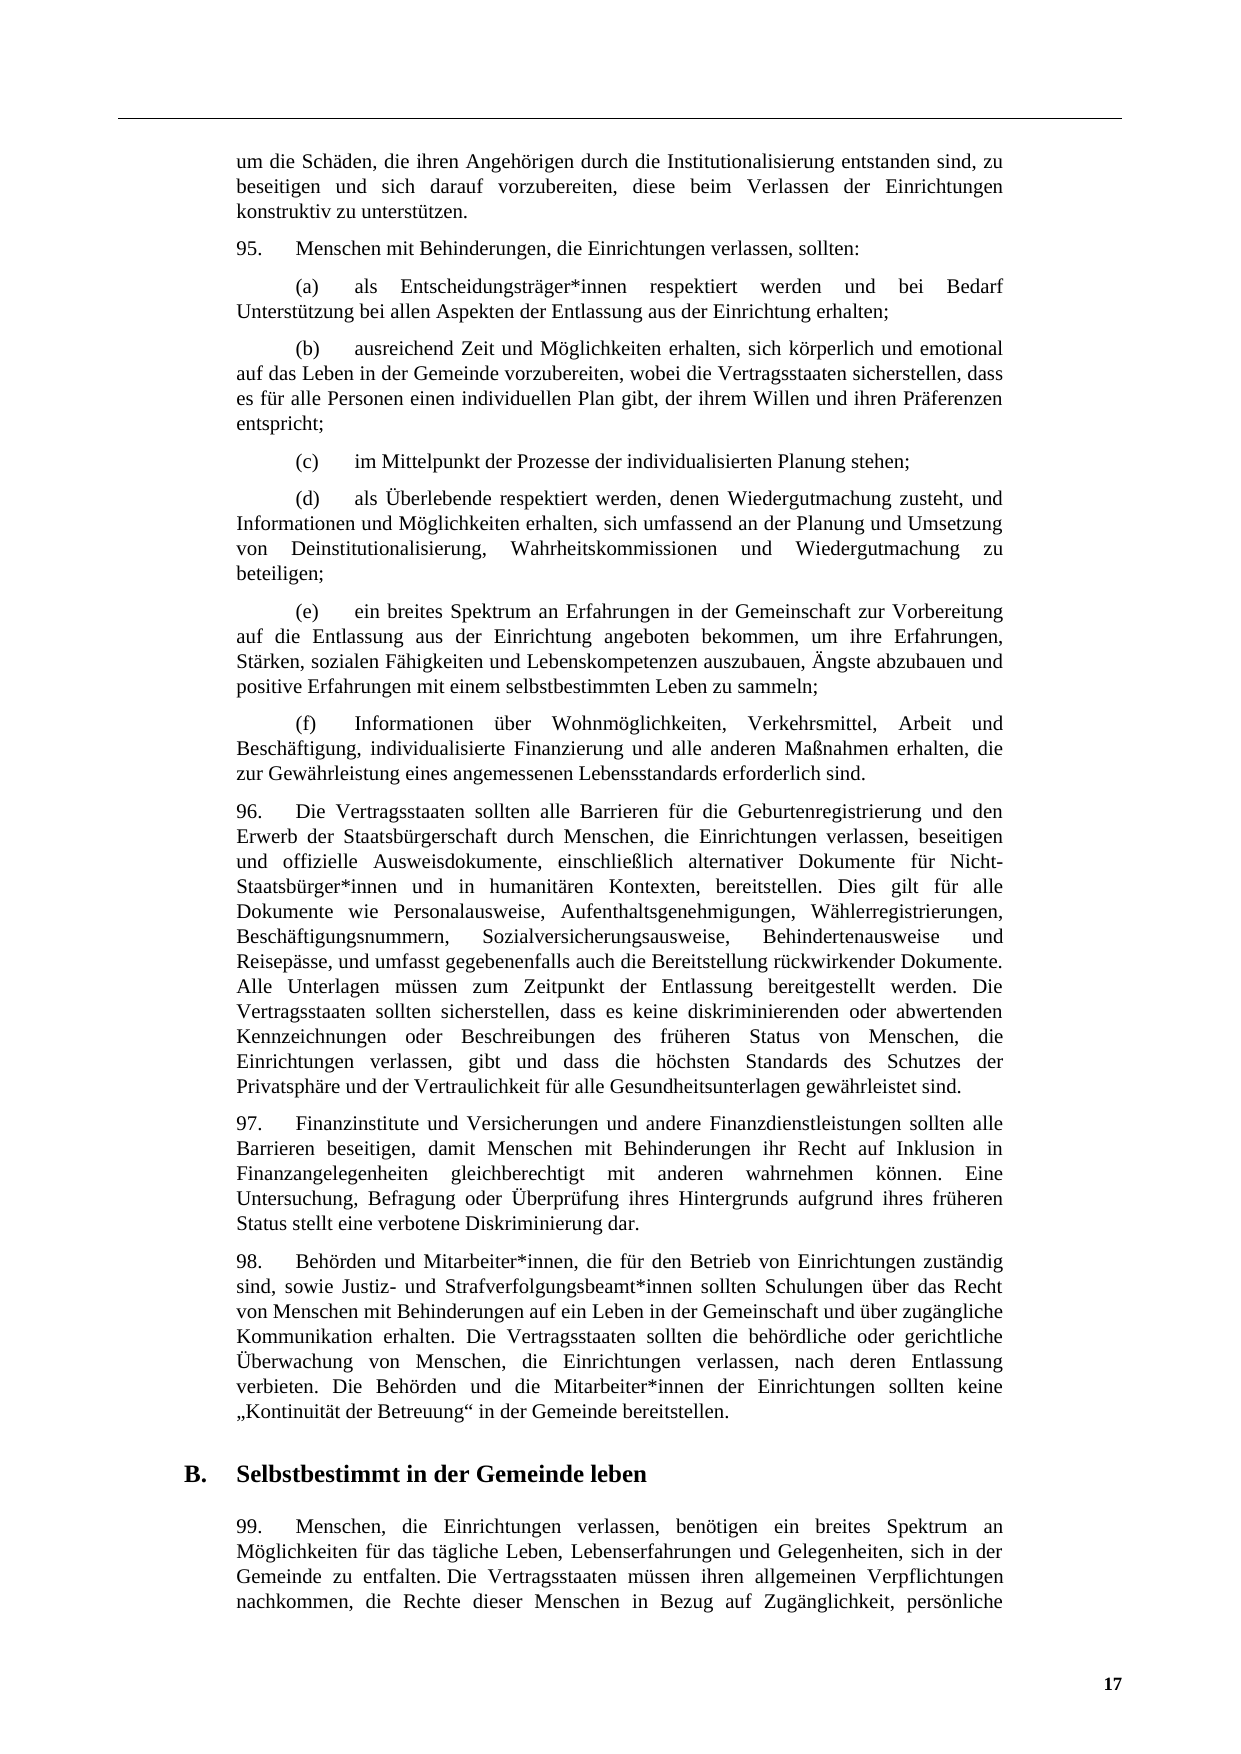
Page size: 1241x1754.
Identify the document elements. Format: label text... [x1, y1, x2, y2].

text (e) ein breites Spektrum an Erfahrungen in der Gemeinschaft zur Vorbereitung auf die Entlassung aus der Einrichtung angeboten bekommen, um ihre Erfahrungen, Stärken, sozialen Fähigkeiten und Lebenskompetenzen auszubauen, Ängste abzubauen und positive Erfahrungen mit einem selbstbestimmten Leben zu sammeln; [236, 598, 1004, 698]
text 95. Menschen mit Behinderungen, die Einrichtungen verlassen, sollten: [236, 235, 1004, 260]
text (b) ausreichend Zeit und Möglichkeiten erhalten, sich körperlich und emotional auf das Leben in der Gemeinde vorzubereiten, wobei die Vertragsstaaten sicherstellen, dass es für alle Personen einen individuellen Plan gibt, der ihrem Willen und ihren Präferenzen entspricht; [236, 335, 1004, 435]
text (f) Informationen über Wohnmöglichkeiten, Verkehrsmittel, Arbeit und Beschäftigung, individualisierte Finanzierung und alle anderen Maßnahmen erhalten, die zur Gewährleistung eines angemessenen Lebensstandards erforderlich sind. [236, 710, 1004, 785]
text B. Selbstbestimmt in der Gemeinde leben [118, 1460, 1004, 1488]
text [236, 148, 1004, 223]
text 97. Finanzinstitute und Versicherungen und andere Finanzdienstleistungen sollten alle Barrieren beseitigen, damit Menschen mit Behinderungen ihr Recht auf Inklusion in Finanzangelegenheiten gleichberechtigt mit anderen wahrnehmen können. Eine Untersuchung, Befragung oder Überprüfung ihres Hintergrunds aufgrund ihres früheren Status stellt eine verbotene Diskriminierung dar. [236, 1110, 1004, 1235]
text (d) als Überlebende respektiert werden, denen Wiedergutmachung zusteht, und Informationen und Möglichkeiten erhalten, sich umfassend an der Planung und Umsetzung von Deinstitutionalisierung, Wahrheitskommissionen und Wiedergutmachung zu beteiligen; [236, 485, 1004, 585]
text 98. Behörden und Mitarbeiter*innen, die für den Betrieb von Einrichtungen zuständig sind, sowie Justiz- und Strafverfolgungsbeamt*innen sollten Schulungen über das Recht von Menschen mit Behinderungen auf ein Leben in der Gemeinschaft und über zugängliche Kommunikation erhalten. Die Vertragsstaaten sollten die behördliche oder gerichtliche Überwachung von Menschen, die Einrichtungen verlassen, nach deren Entlassung verbieten. Die Behörden und die Mitarbeiter*innen der Einrichtungen sollten keine „Kontinuität der Betreuung“ in der Gemeinde bereitstellen. [236, 1248, 1004, 1423]
text (a) als Entscheidungsträger*innen respektiert werden und bei Bedarf Unterstützung bei allen Aspekten der Entlassung aus der Einrichtung erhalten; [236, 273, 1004, 323]
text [236, 1513, 1004, 1613]
text (c) im Mittelpunkt der Prozesse der individualisierten Planung stehen; [236, 448, 1004, 473]
text 96. Die Vertragsstaaten sollten alle Barrieren für die Geburtenregistrierung und den Erwerb der Staatsbürgerschaft durch Menschen, die Einrichtungen verlassen, beseitigen und offizielle Ausweisdokumente, einschließlich alternativer Dokumente für Nicht-Staatsbürger*innen und in humanitären Kontexten, bereitstellen. Dies gilt für alle Dokumente wie Personalausweise, Aufenthaltsgenehmigungen, Wählerregistrierungen, Beschäftigungsnummern, Sozialversicherungsausweise, Behindertenausweise und Reisepässe, und umfasst gegebenenfalls auch die Bereitstellung rückwirkender Dokumente. Alle Unterlagen müssen zum Zeitpunkt der Entlassung bereitgestellt werden. Die Vertragsstaaten sollten sicherstellen, dass es keine diskriminierenden oder abwertenden Kennzeichnungen oder Beschreibungen des früheren Status von Menschen, die Einrichtungen verlassen, gibt und dass die höchsten Standards des Schutzes der Privatsphäre und der Vertraulichkeit für alle Gesundheitsunterlagen gewährleistet sind. [236, 798, 1004, 1098]
